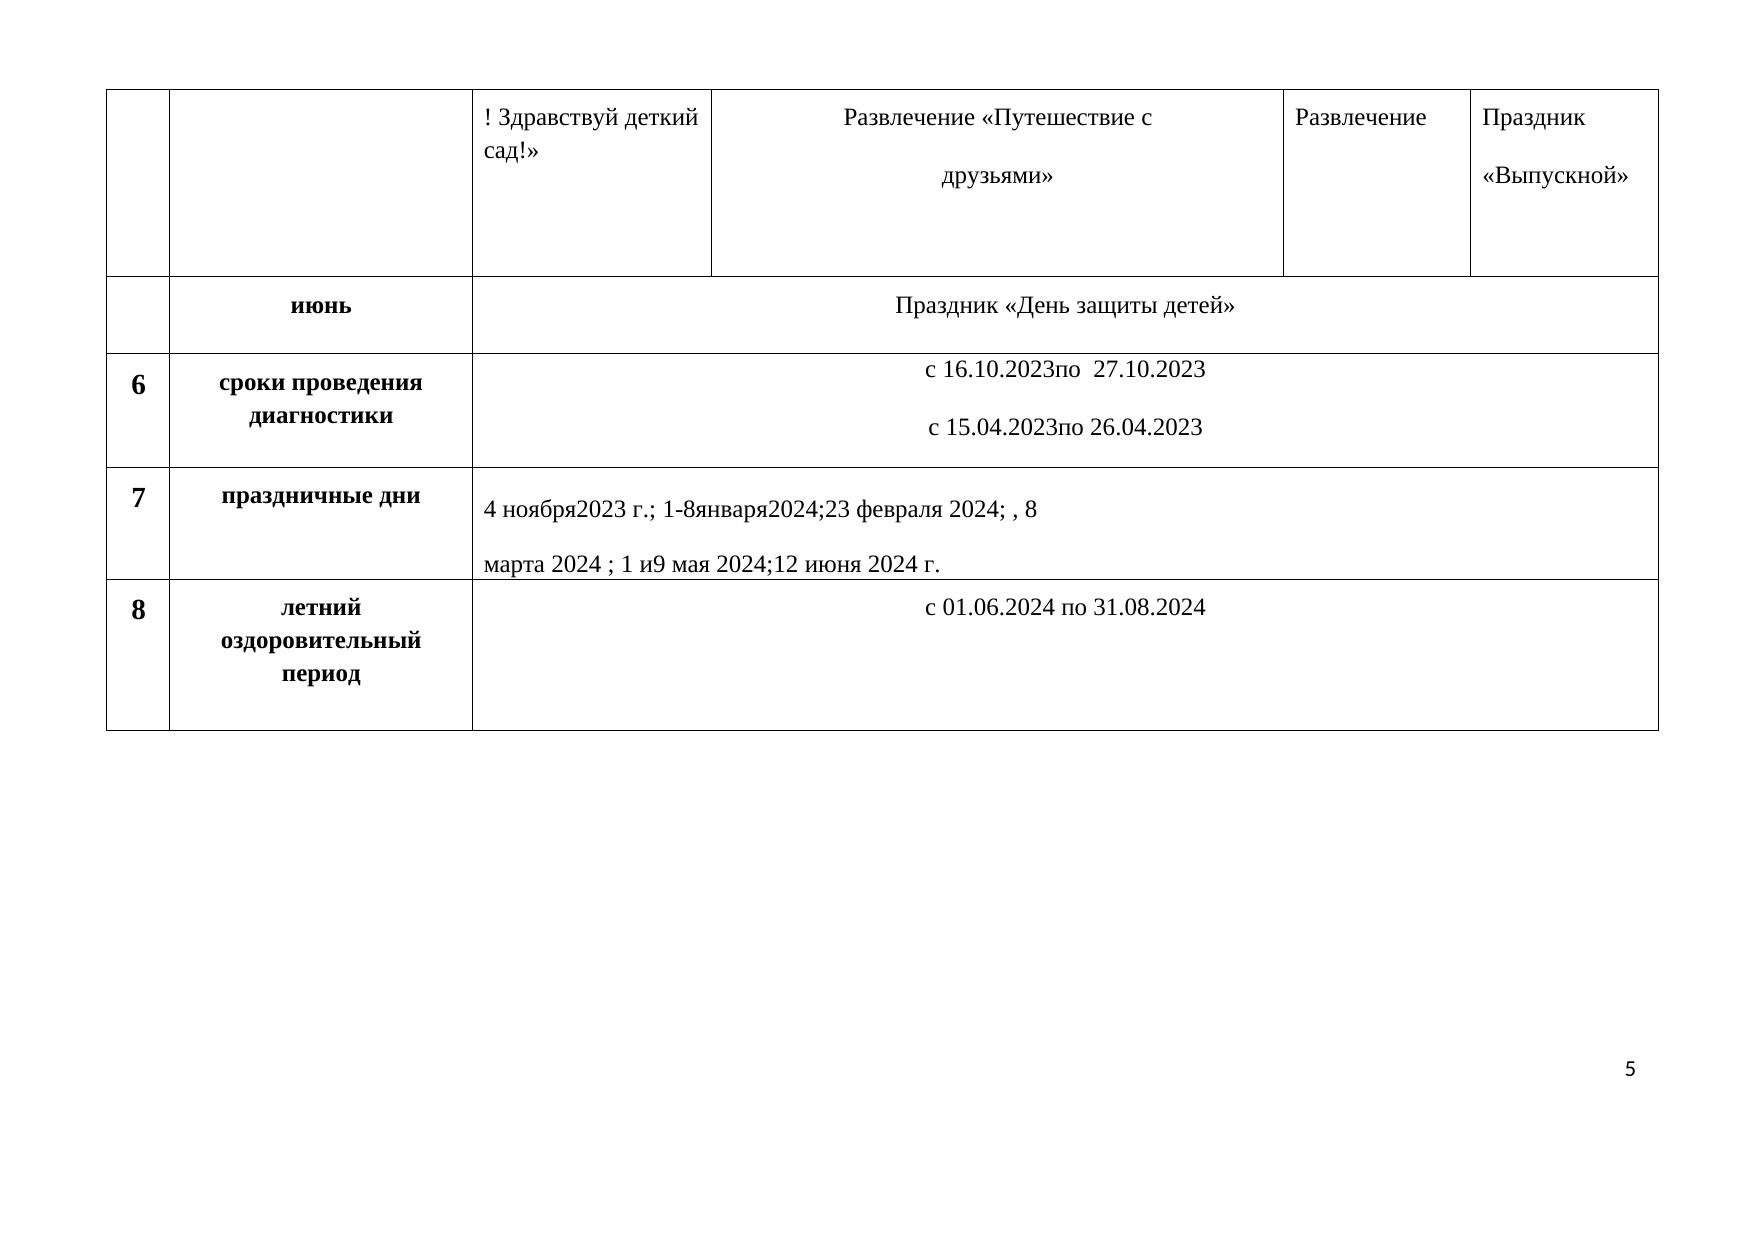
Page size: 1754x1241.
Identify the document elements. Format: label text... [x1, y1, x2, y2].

table_cell июнь [170, 277, 472, 353]
table_cell с 01.06.2024 по 31.08.2024 [473, 580, 1658, 730]
table_cell 8 [107, 580, 169, 730]
table_cell летний оздоровительный период [170, 580, 472, 730]
table_cell ! Здравствуй деткий сад!» [473, 90, 711, 276]
table_cell Праздник «День защиты детей» [473, 277, 1658, 353]
table_cell 4 ноября2023 г.; 1-8января2024;23 февраля 2024; , 8 марта 2024 ; 1 и9 мая 2024;12 июня 2024 г. [473, 468, 1658, 578]
table_cell с 16.10.2023по 27.10.2023 с 15.04.2023по 26.04.2023 [473, 354, 1658, 467]
table_cell Развлечение «Путешествие с друзьями» [712, 90, 1283, 276]
table_cell Развлечение [1284, 90, 1470, 276]
table_cell сроки проведения диагностики [170, 354, 472, 467]
table_cell [107, 277, 169, 353]
table_cell праздничные дни [170, 468, 472, 578]
table_cell 7 [107, 468, 169, 578]
table_cell Праздник «Выпускной» [1471, 90, 1658, 276]
table_cell 6 [107, 354, 169, 467]
